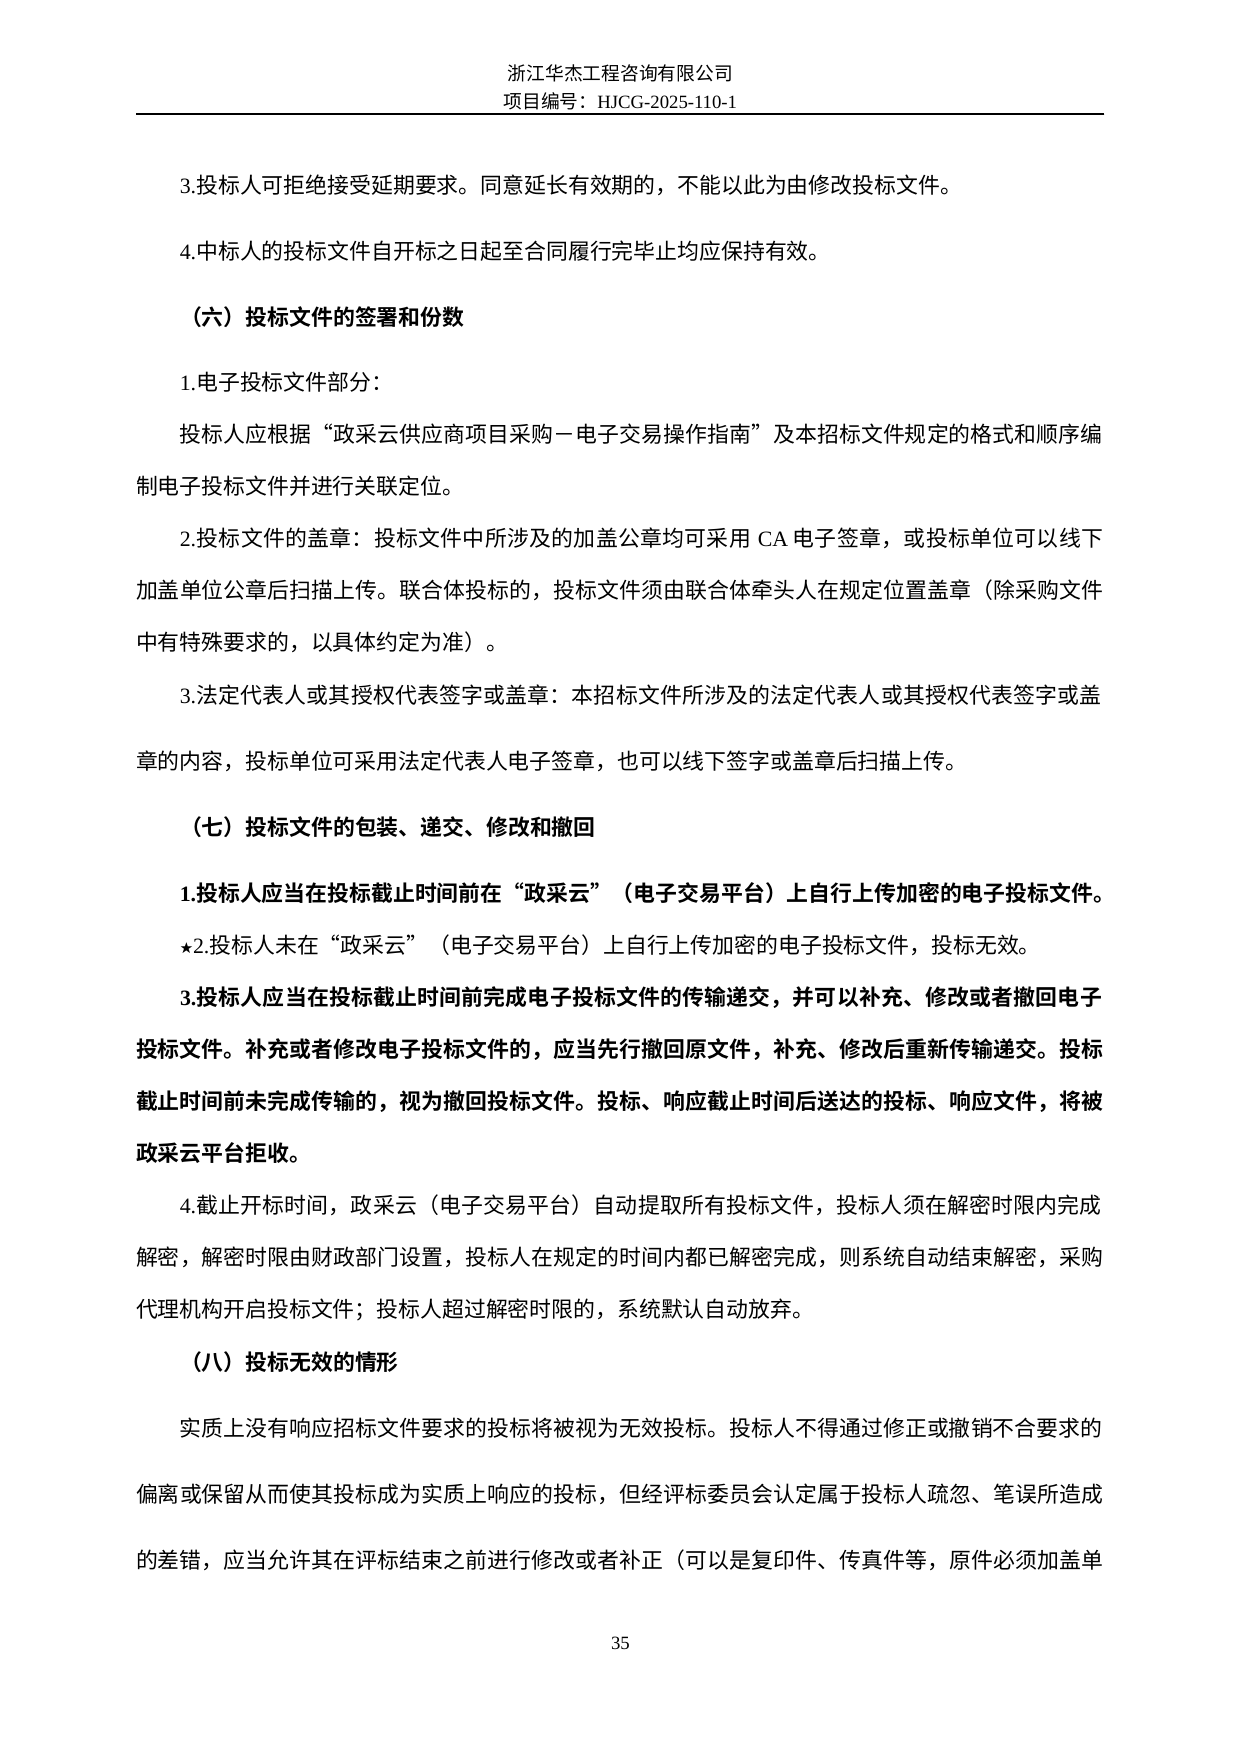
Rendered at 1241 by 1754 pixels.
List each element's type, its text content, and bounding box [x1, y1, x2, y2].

text （七）投标文件的包装、递交、修改和撤回 [136, 793, 1104, 859]
text 3.法定代表人或其授权代表签字或盖章：本招标文件所涉及的法定代表人或其授权代表签字或盖章的内容，投标单位可采用法定代表人电子签章，也可以线下签字或盖章后扫描上传。 [136, 661, 1104, 793]
text ★2.投标人未在“政采云”（电子交易平台）上自行上传加密的电子投标文件，投标无效。 [136, 911, 1104, 963]
text 3.投标人应当在投标截止时间前完成电子投标文件的传输递交，并可以补充、修改或者撤回电子投标文件。补充或者修改电子投标文件的，应当先行撤回原文件，补充、修改后重新传输递交。投标截止时间前未完成传输的，视为撤回投标文件。投标、响应截止时间后送达的投标、响应文件，将被政采云平台拒收。 [136, 963, 1104, 1172]
text 3.投标人可拒绝接受延期要求。同意延长有效期的，不能以此为由修改投标文件。 [136, 151, 1104, 217]
text 1.投标人应当在投标截止时间前在“政采云”（电子交易平台）上自行上传加密的电子投标文件。 [136, 859, 1104, 911]
text （八）投标无效的情形 [136, 1328, 1104, 1394]
text （六）投标文件的签署和份数 [136, 283, 1104, 349]
text 1.电子投标文件部分： [136, 349, 1104, 401]
text 投标人应根据“政采云供应商项目采购－电子交易操作指南”及本招标文件规定的格式和顺序编制电子投标文件并进行关联定位。 [136, 401, 1104, 505]
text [136, 1394, 1104, 1592]
text 2.投标文件的盖章：投标文件中所涉及的加盖公章均可采用CA电子签章，或投标单位可以线下加盖单位公章后扫描上传。联合体投标的，投标文件须由联合体牵头人在规定位置盖章（除采购文件中有特殊要求的，以具体约定为准）。 [136, 505, 1104, 661]
text 4.中标人的投标文件自开标之日起至合同履行完毕止均应保持有效。 [136, 217, 1104, 283]
text 4.截止开标时间，政采云（电子交易平台）自动提取所有投标文件，投标人须在解密时限内完成解密，解密时限由财政部门设置，投标人在规定的时间内都已解密完成，则系统自动结束解密，采购代理机构开启投标文件；投标人超过解密时限的，系统默认自动放弃。 [136, 1172, 1104, 1328]
